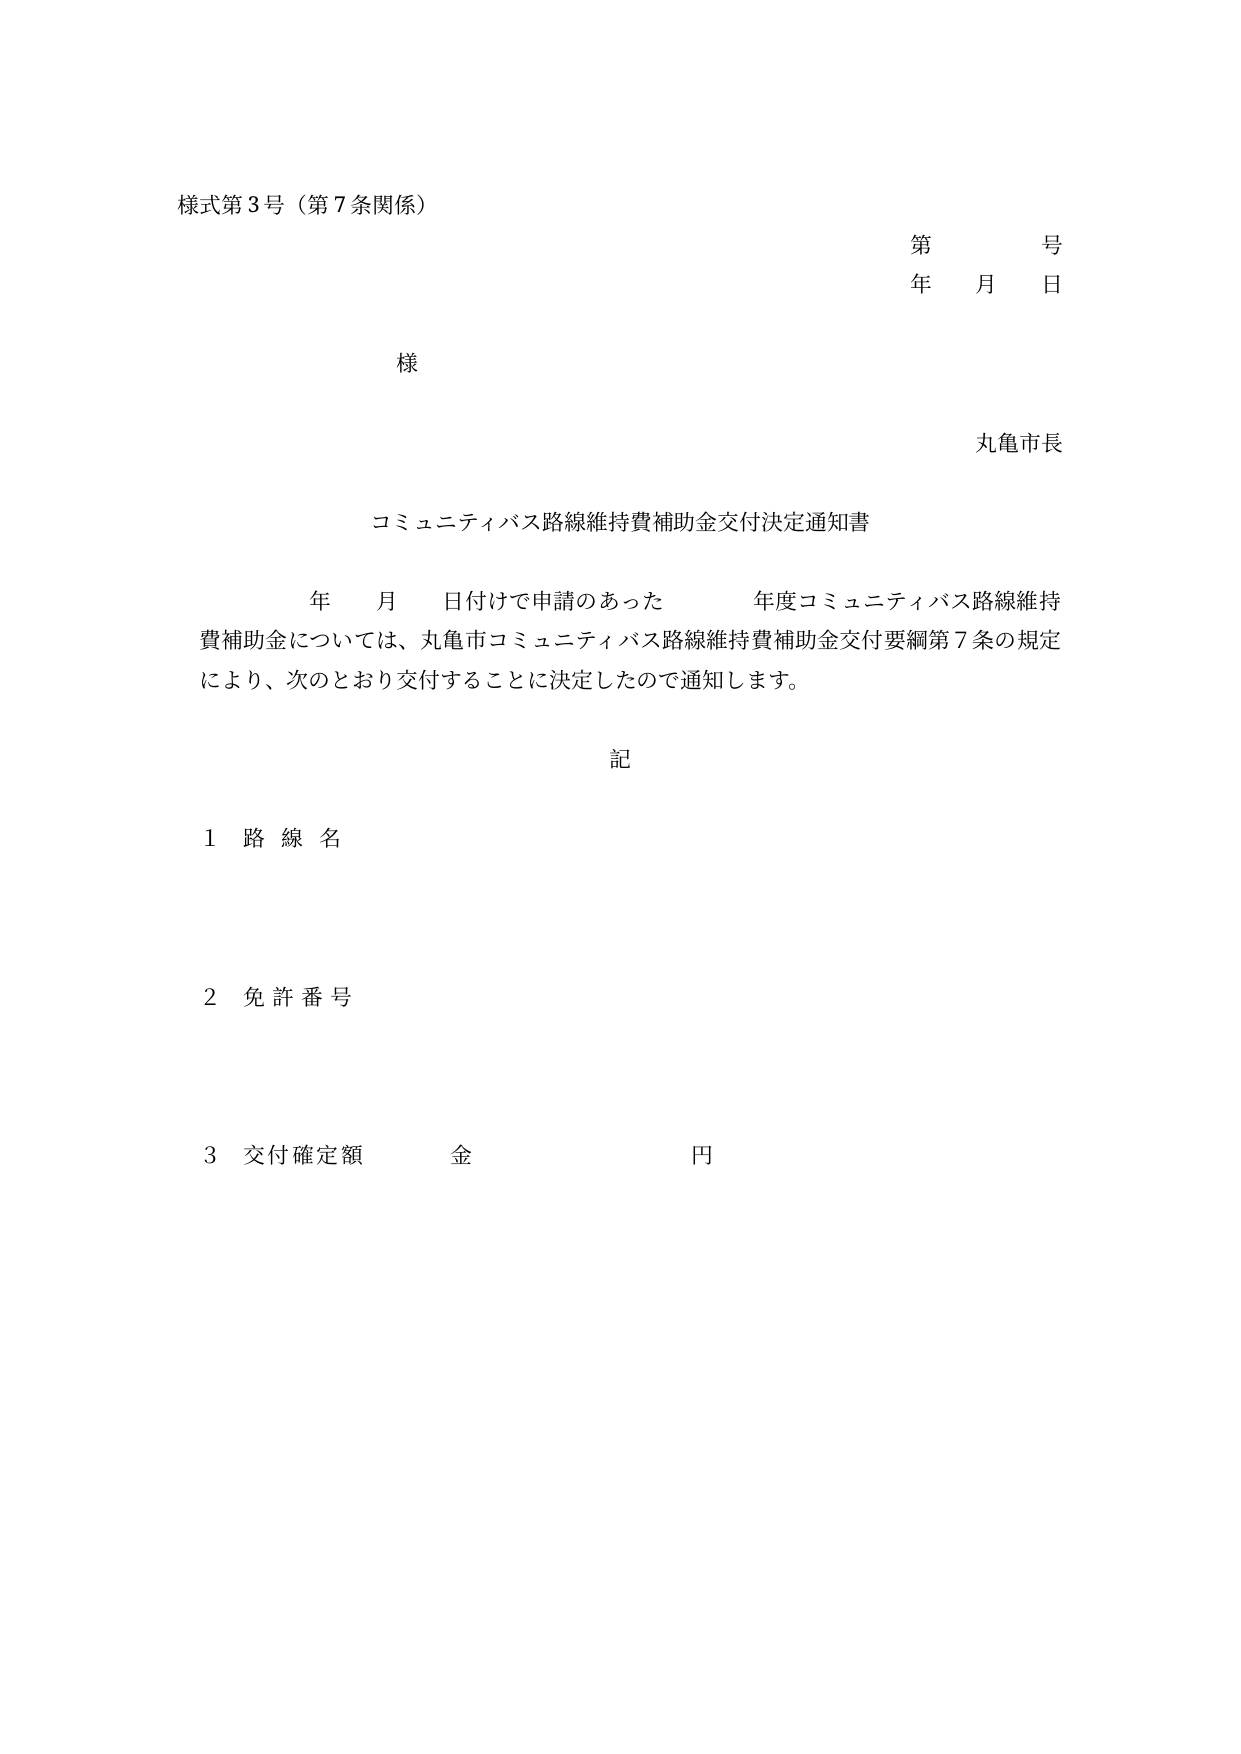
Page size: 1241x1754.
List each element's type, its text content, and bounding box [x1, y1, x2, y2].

text 丸亀市長 [177, 422, 1063, 461]
text １ 路線名 [177, 818, 1063, 857]
text 第 号 [177, 224, 1063, 263]
text 記 [177, 738, 1063, 778]
text 様 [177, 343, 1063, 382]
text ３ 交付確定額 金 円 [177, 1134, 1063, 1174]
text 年 月 日 [177, 263, 1063, 303]
text 年 月 日付けで申請のあった 年度コミュニティバス路線維持費補助金については、丸亀市コミュニティバス路線維持費補助金交付要綱第７条の規定により、次のとおり交付することに決定したので通知します。 [199, 580, 1063, 699]
text コミュニティバス路線維持費補助金交付決定通知書 [177, 501, 1063, 541]
text 様式第3号（第7条関係） [177, 184, 1063, 224]
text ２ 免許番号 [177, 976, 1063, 1016]
